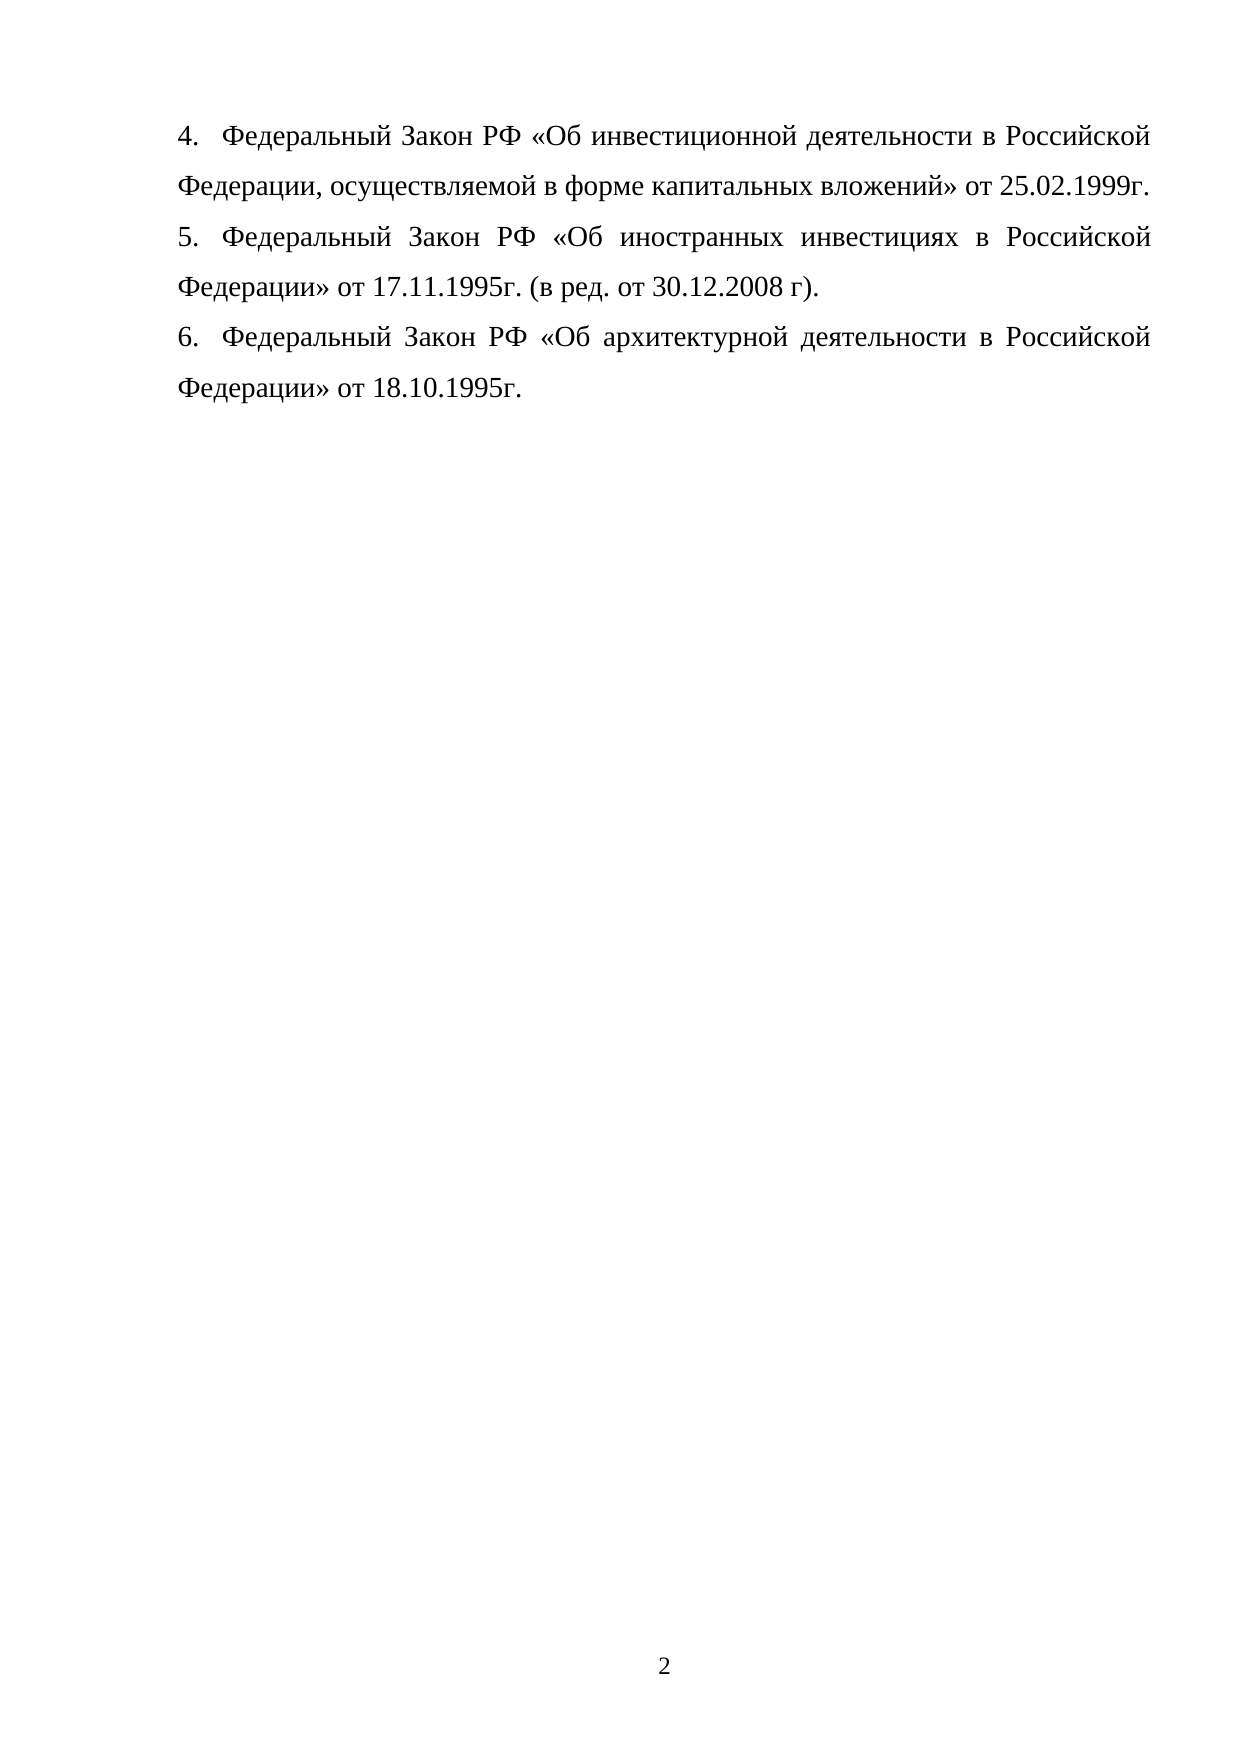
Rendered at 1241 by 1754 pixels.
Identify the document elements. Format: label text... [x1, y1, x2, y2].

list Федеральный Закон РФ «Об архитектурной деятельности в Российской Федерации» от 18.10.1995г. [177, 319, 1152, 403]
list Федеральный Закон РФ «Об инвестиционной деятельности в Российской Федерации, осуществляемой в форме капитальных вложений» от 25.02.1999г. [177, 118, 1152, 202]
list Федеральный Закон РФ «Об иностранных инвестициях в Российской Федерации» от 17.11.1995г. (в ред. от 30.12.2008 г). [177, 219, 1152, 303]
